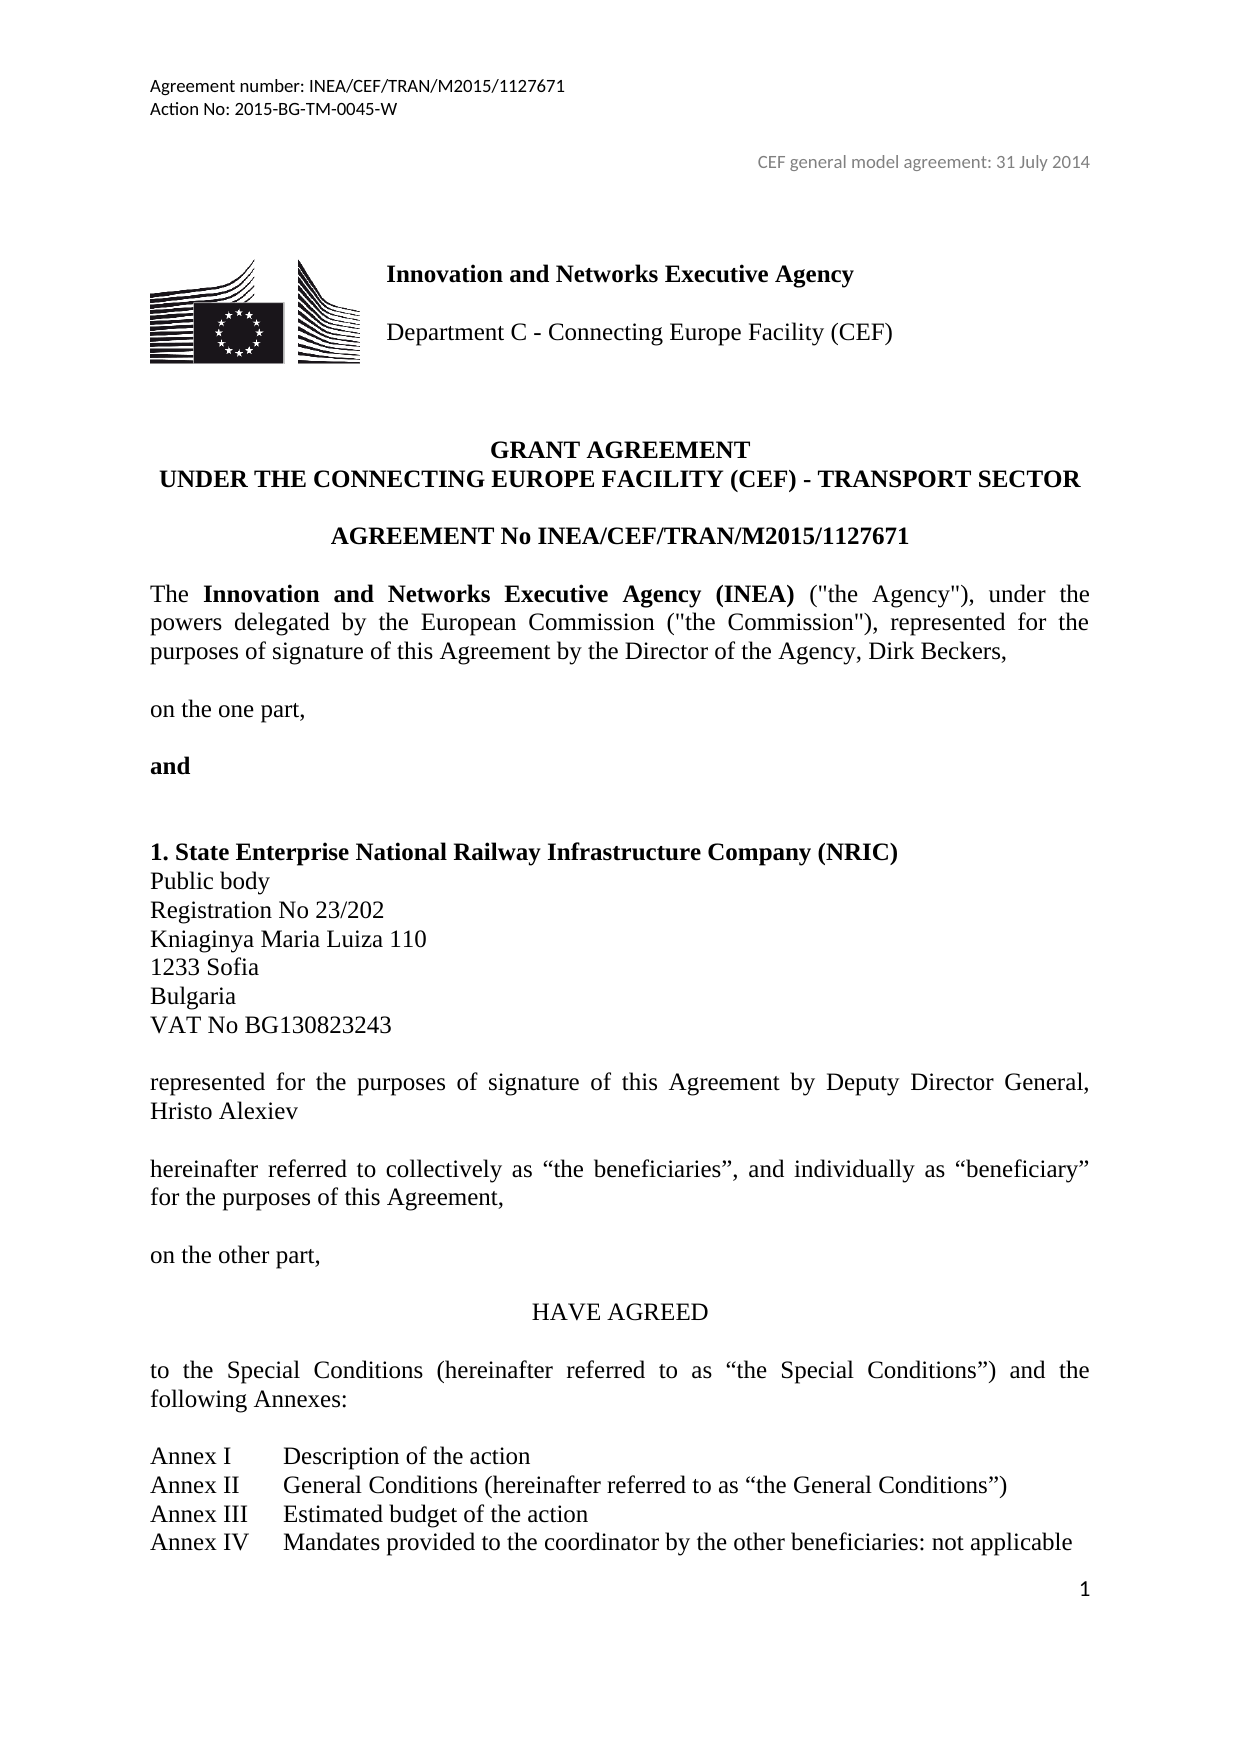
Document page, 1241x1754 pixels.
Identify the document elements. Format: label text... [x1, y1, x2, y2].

table_header Innovation and Networks Executive Agency Department C - Connecting Europe Facility (CEF) [386, 259, 1136, 377]
picture [150, 259, 360, 364]
text to the Special Conditions (hereinafter referred to as “the Special Conditions”) and the following Annexes: [150, 1355, 1090, 1412]
text Registration No 23/202 [150, 895, 1090, 924]
text and [150, 751, 1090, 780]
text Annex IV Mandates provided to the coordinator by the other beneficiaries: not applicable [150, 1527, 1090, 1556]
text hereinafter referred to collectively as “the beneficiaries”, and individually as “beneficiary” for the purposes of this Agreement, [150, 1154, 1090, 1211]
text Bulgaria [150, 981, 1090, 1010]
text represented for the purposes of signature of this Agreement by Deputy Director General, Hristo Alexiev [150, 1067, 1090, 1125]
text on the other part, [150, 1240, 1090, 1269]
text 1233 Sofia [150, 952, 1090, 981]
table_header [150, 259, 386, 377]
text Kniaginya Maria Luiza 110 [150, 924, 1090, 952]
text CEF general model agreement: 31 July 2014 [150, 150, 1090, 173]
text Annex I Description of the action [150, 1441, 1090, 1470]
text Annex III Estimated budget of the action [150, 1499, 1090, 1527]
text Annex II General Conditions (hereinafter referred to as “the General Conditions”) [150, 1470, 1090, 1499]
text AGREEMENT No INEA/CEF/TRAN/M2015/1127671 [150, 521, 1090, 550]
text GRANT AGREEMENT [150, 435, 1090, 464]
text VAT No BG130823243 [150, 1010, 1090, 1039]
text 1. State Enterprise National Railway Infrastructure Company (NRIC) [150, 837, 1090, 866]
text Public body [150, 866, 1090, 895]
text UNDER THE CONNECTING EUROPE FACILITY (CEF) - TRANSPORT SECTOR [150, 464, 1090, 492]
text HAVE AGREED [150, 1297, 1090, 1326]
text The Innovation and Networks Executive Agency (INEA) ("the Agency"), under the powers delegated by the European Commission ("the Commission"), represented for the purposes of signature of this Agreement by the Director of the Agency, Dirk Beckers, [150, 579, 1090, 665]
text on the one part, [150, 694, 1090, 722]
